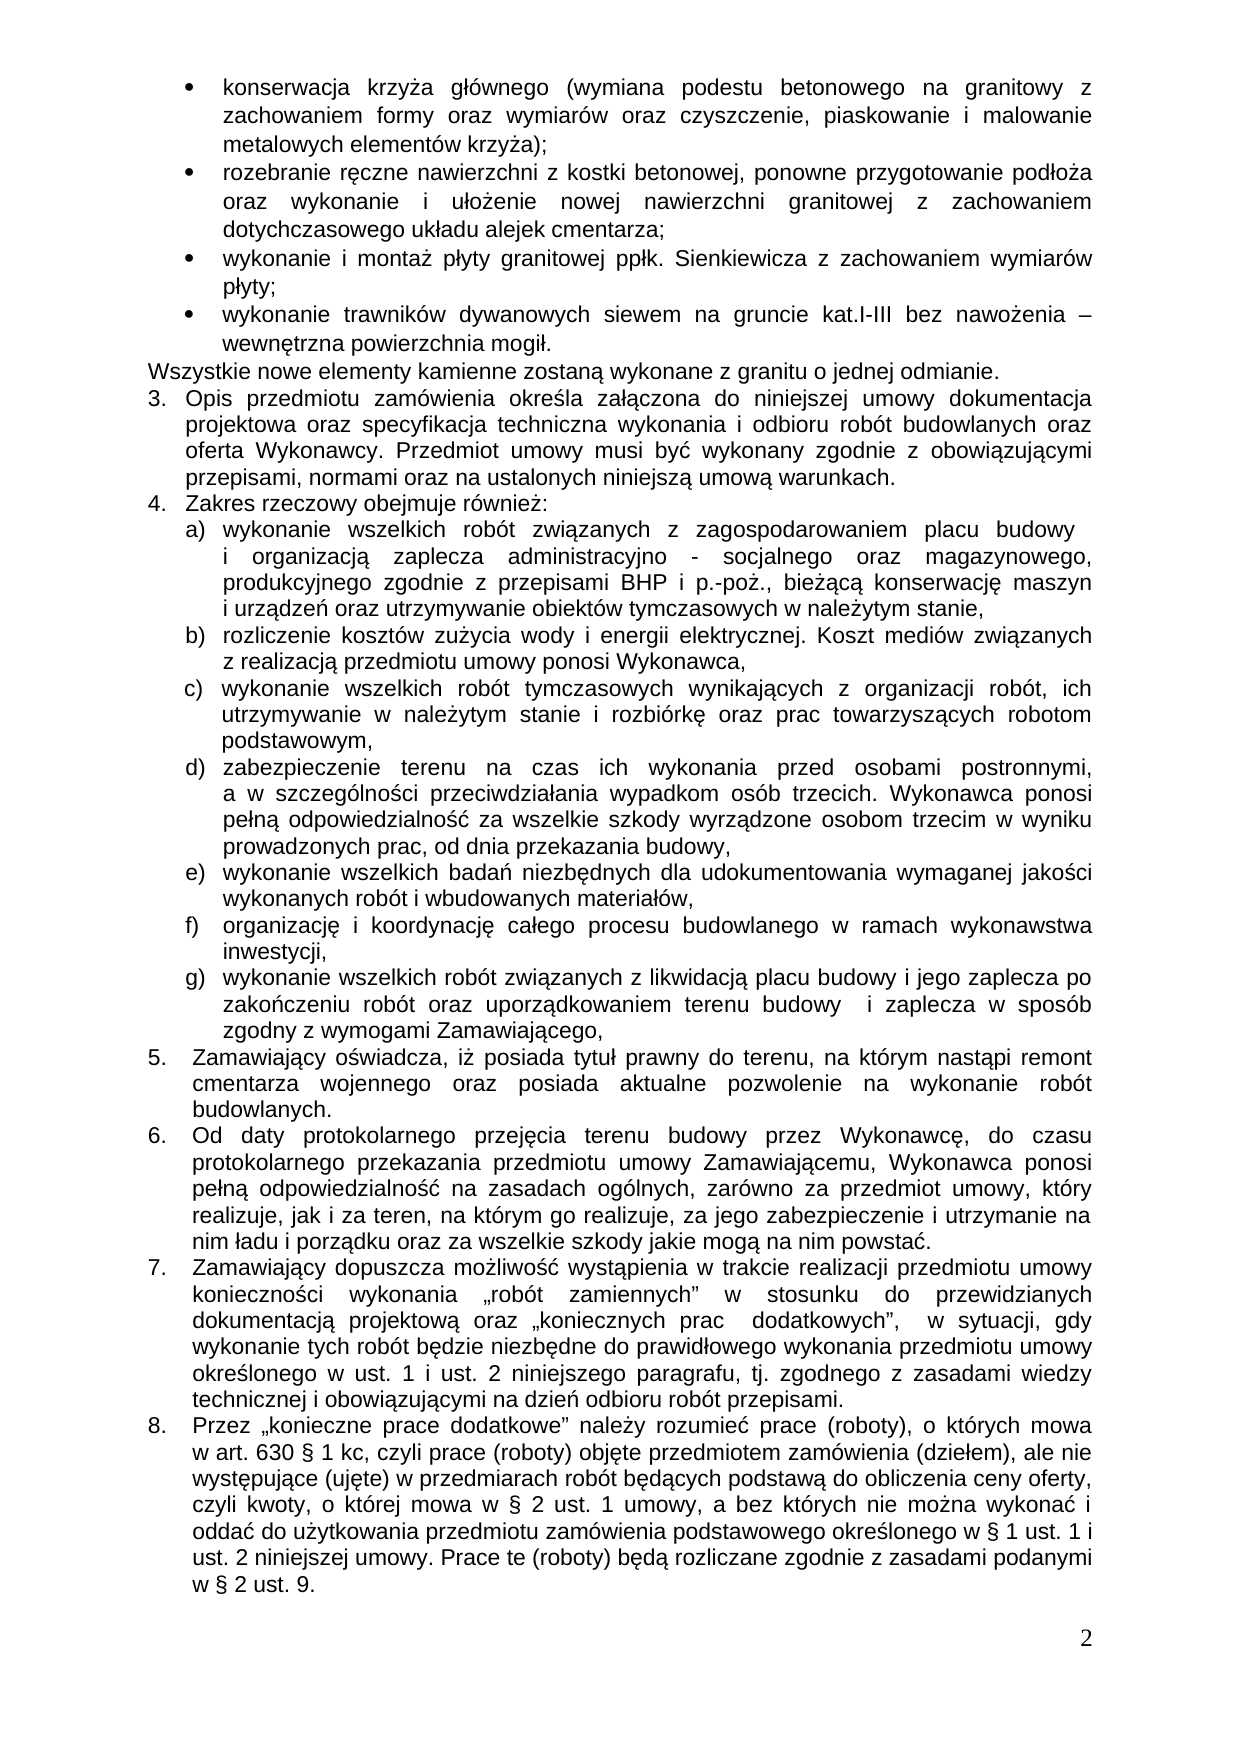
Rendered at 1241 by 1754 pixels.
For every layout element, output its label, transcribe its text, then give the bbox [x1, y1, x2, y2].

list Zakres rzeczowy obejmuje również: [148, 490, 1093, 516]
list Opis przedmiotu zamówienia określa załączona do niniejszej umowy dokumentacja projektowa oraz specyfikacja techniczna wykonania i odbioru robót budowlanych oraz oferta Wykonawcy. Przedmiot umowy musi być wykonany zgodnie z obowiązującymi przepisami, normami oraz na ustalonych niniejszą umową warunkach. [148, 384, 1093, 490]
list wykonanie i montaż płyty granitowej ppłk. Sienkiewicza z zachowaniem wymiarów płyty; [185, 244, 1093, 299]
list wykonanie trawników dywanowych siewem na gruncie kat.I-III bez nawożenia – wewnętrzna powierzchnia mogił. [185, 301, 1093, 356]
list organizację i koordynację całego procesu budowlanego w ramach wykonawstwa inwestycji, [185, 912, 1093, 964]
list Przez „konieczne prace dodatkowe” należy rozumieć prace (roboty), o których mowa w art. 630 § 1 kc, czyli prace (roboty) objęte przedmiotem zamówienia (dziełem), ale nie występujące (ujęte) w przedmiarach robót będących podstawą do obliczenia ceny oferty, czyli kwoty, o której mowa w § 2 ust. 1 umowy, a bez których nie można wykonać i oddać do użytkowania przedmiotu zamówienia podstawowego określonego w § 1 ust. 1 i ust. 2 niniejszej umowy. Prace te (roboty) będą rozliczane zgodnie z zasadami podanymi w § 2 ust. 9. [148, 1412, 1093, 1597]
list wykonanie wszelkich badań niezbędnych dla udokumentowania wymaganej jakości wykonanych robót i wbudowanych materiałów, [185, 859, 1093, 912]
list Od daty protokolarnego przejęcia terenu budowy przez Wykonawcę, do czasu protokolarnego przekazania przedmiotu umowy Zamawiającemu, Wykonawca ponosi pełną odpowiedzialność na zasadach ogólnych, zarówno za przedmiot umowy, który realizuje, jak i za teren, na którym go realizuje, za jego zabezpieczenie i utrzymanie na nim ładu i porządku oraz za wszelkie szkody jakie mogą na nim powstać. [148, 1122, 1093, 1254]
list Zamawiający dopuszcza możliwość wystąpienia w trakcie realizacji przedmiotu umowy konieczności wykonania „robót zamiennych” w stosunku do przewidzianych dokumentacją projektową oraz „koniecznych prac dodatkowych”, w sytuacji, gdy wykonanie tych robót będzie niezbędne do prawidłowego wykonania przedmiotu umowy określonego w ust. 1 i ust. 2 niniejszego paragrafu, tj. zgodnego z zasadami wiedzy technicznej i obowiązującymi na dzień odbioru robót przepisami. [148, 1254, 1093, 1412]
list zabezpieczenie terenu na czas ich wykonania przed osobami postronnymi, a w szczególności przeciwdziałania wypadkom osób trzecich. Wykonawca ponosi pełną odpowiedzialność za wszelkie szkody wyrządzone osobom trzecim w wyniku prowadzonych prac, od dnia przekazania budowy, [185, 753, 1093, 859]
list rozliczenie kosztów zużycia wody i energii elektrycznej. Koszt mediów związanych z realizacją przedmiotu umowy ponosi Wykonawca, [185, 622, 1093, 674]
list wykonanie wszelkich robót związanych z likwidacją placu budowy i jego zaplecza po zakończeniu robót oraz uporządkowaniem terenu budowy i zaplecza w sposób zgodny z wymogami Zamawiającego, [185, 964, 1093, 1043]
list wykonanie wszelkich robót tymczasowych wynikających z organizacji robót, ich utrzymywanie w należytym stanie i rozbiórkę oraz prac towarzyszących robotom podstawowym, [184, 674, 1093, 753]
list Zamawiający oświadcza, iż posiada tytuł prawny do terenu, na którym nastąpi remont cmentarza wojennego oraz posiada aktualne pozwolenie na wykonanie robót budowlanych. [148, 1043, 1093, 1122]
text Wszystkie nowe elementy kamienne zostaną wykonane z granitu o jednej odmianie. [148, 358, 1093, 384]
list wykonanie wszelkich robót związanych z zagospodarowaniem placu budowy i organizacją zaplecza administracyjno - socjalnego oraz magazynowego, produkcyjnego zgodnie z przepisami BHP i p.-poż., bieżącą konserwację maszyn i urządzeń oraz utrzymywanie obiektów tymczasowych w należytym stanie, [185, 516, 1093, 622]
list konserwacja krzyża głównego (wymiana podestu betonowego na granitowy z zachowaniem formy oraz wymiarów oraz czyszczenie, piaskowanie i malowanie metalowych elementów krzyża); [185, 74, 1093, 157]
list rozebranie ręczne nawierzchni z kostki betonowej, ponowne przygotowanie podłoża oraz wykonanie i ułożenie nowej nawierzchni granitowej z zachowaniem dotychczasowego układu alejek cmentarza; [185, 159, 1093, 242]
